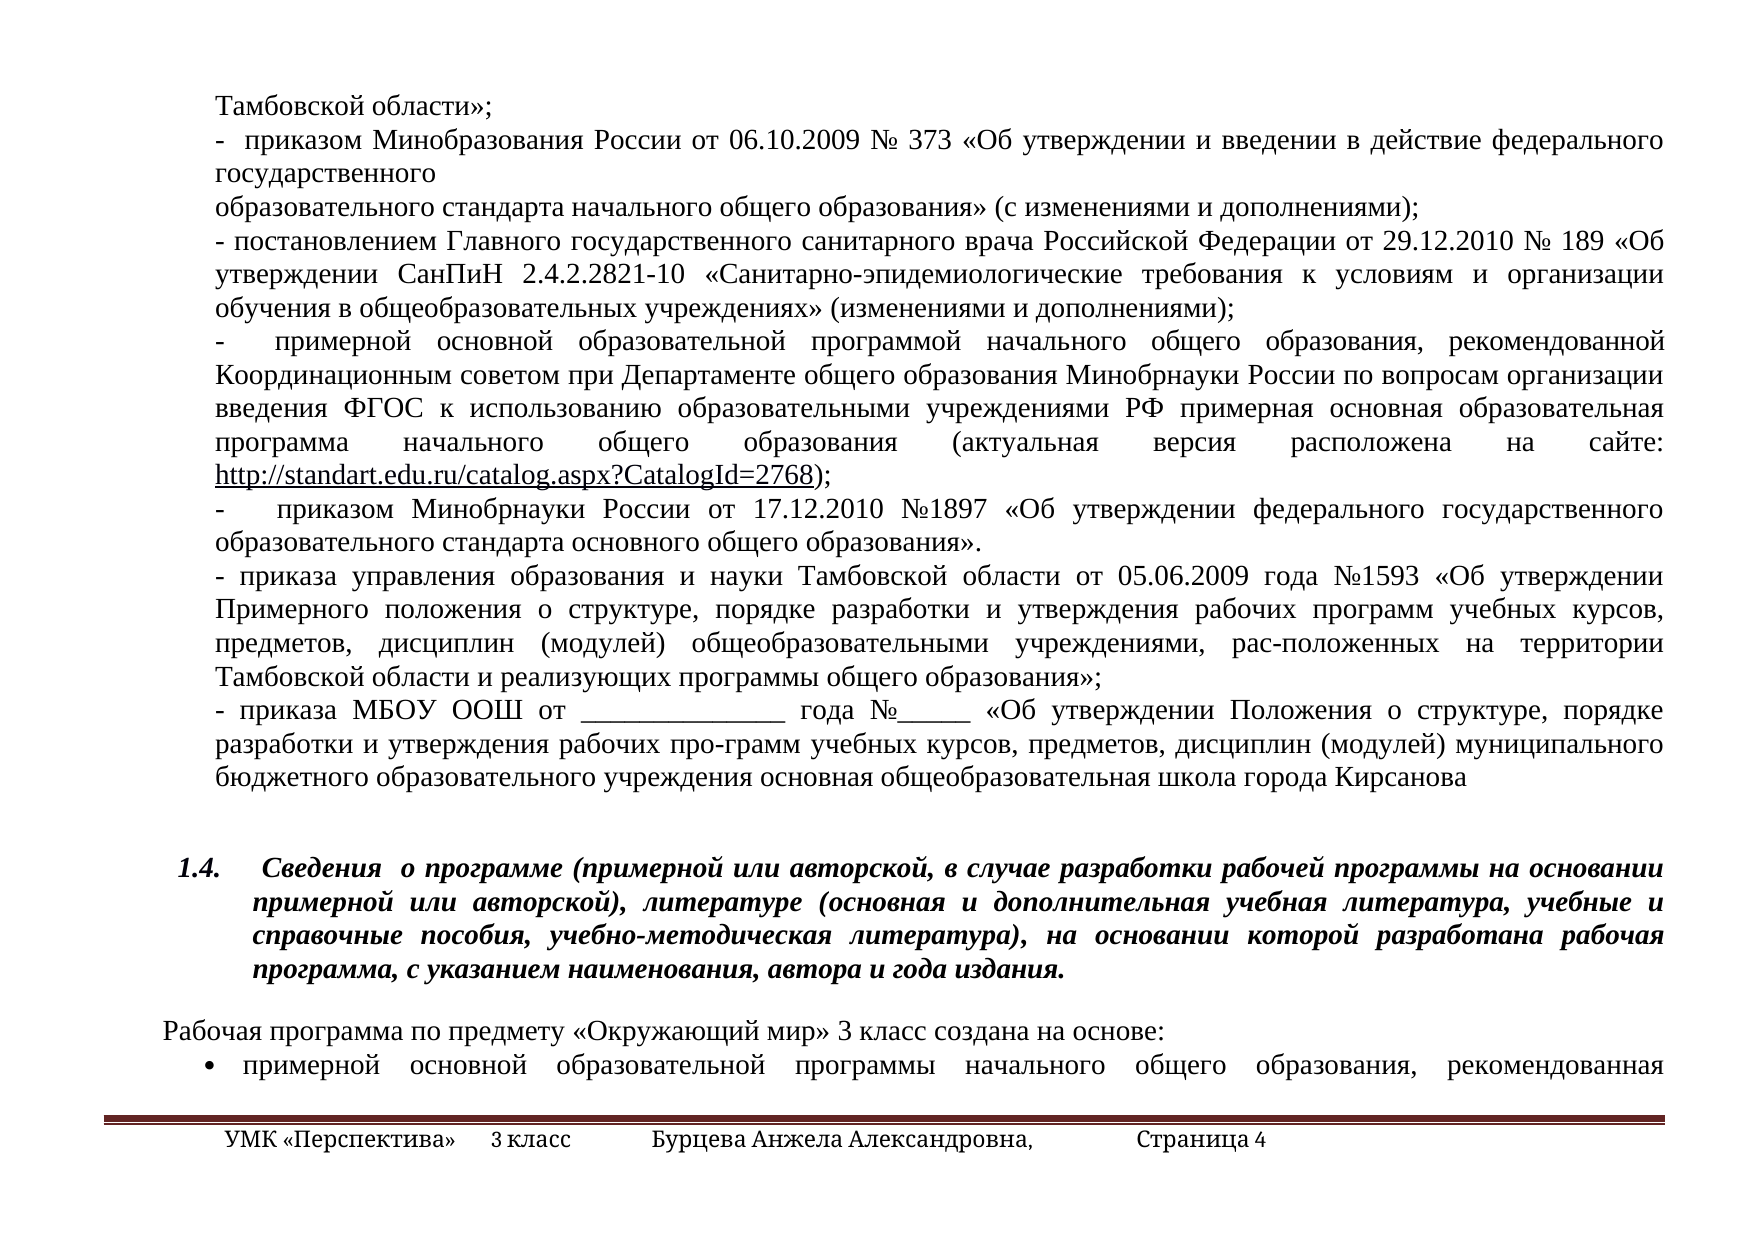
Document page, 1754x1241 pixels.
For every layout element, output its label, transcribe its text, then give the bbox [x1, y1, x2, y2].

list - приказа МБОУ ООШ от ______________ года №_____ «Об утверждении Положения о структуре, порядке разработки и утверждения рабочих про-грамм учебных курсов, предметов, дисциплин (модулей) муниципального бюджетного образовательного учреждения основная общеобразовательная школа города Кирсанова [215, 692, 1665, 793]
list - постановлением Главного государственного санитарного врача Российской Федерации от 29.12.2010 № 189 «Об утверждении СанПиН 2.4.2.2821-10 «Санитарно-эпидемиологические требования к условиям и организации обучения в общеобразовательных учреждениях» (изменениями и дополнениями); [215, 223, 1665, 323]
list - примерной основной образовательной программой начального общего образования, рекомендованной Координационным советом при Департаменте общего образования Минобрнауки России по вопросам организации введения ФГОС к использованию образовательными учреждениями РФ примерная основная образовательная программа начального общего образования (актуальная версия расположена на сайте: http://standart.edu.ru/catalog.aspx?CatalogId=2768); [215, 323, 1665, 491]
list - приказа управления образования и науки Тамбовской области от 05.06.2009 года №1593 «Об утверждении Примерного положения о структуре, порядке разработки и утверждения рабочих программ учебных курсов, предметов, дисциплин (модулей) общеобразовательными учреждениями, рас-положенных на территории Тамбовской области и реализующих программы общего образования»; [215, 558, 1665, 692]
list - приказом Минобрнауки России от 17.12.2010 №1897 «Об утверждении федерального государственного образовательного стандарта основного общего образования». [215, 491, 1665, 558]
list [215, 88, 1665, 122]
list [205, 1047, 1665, 1080]
list Сведения о программе (примерной или авторской, в случае разработки рабочей программы на основании примерной или авторской), литературе (основная и дополнительная учебная литература, учебные и справочные пособия, учебно-методическая литература), на основании которой разработана рабочая программа, с указанием наименования, автора и года издания. [177, 850, 1665, 984]
list - приказом Минобразования России от 06.10.2009 № 373 «Об утверждении и введении в действие федерального государственного образовательного стандарта начального общего образования» (с изменениями и дополнениями); [215, 122, 1665, 223]
text Рабочая программа по предмету «Окружающий мир» 3 класс создана на основе: [103, 1013, 1665, 1047]
